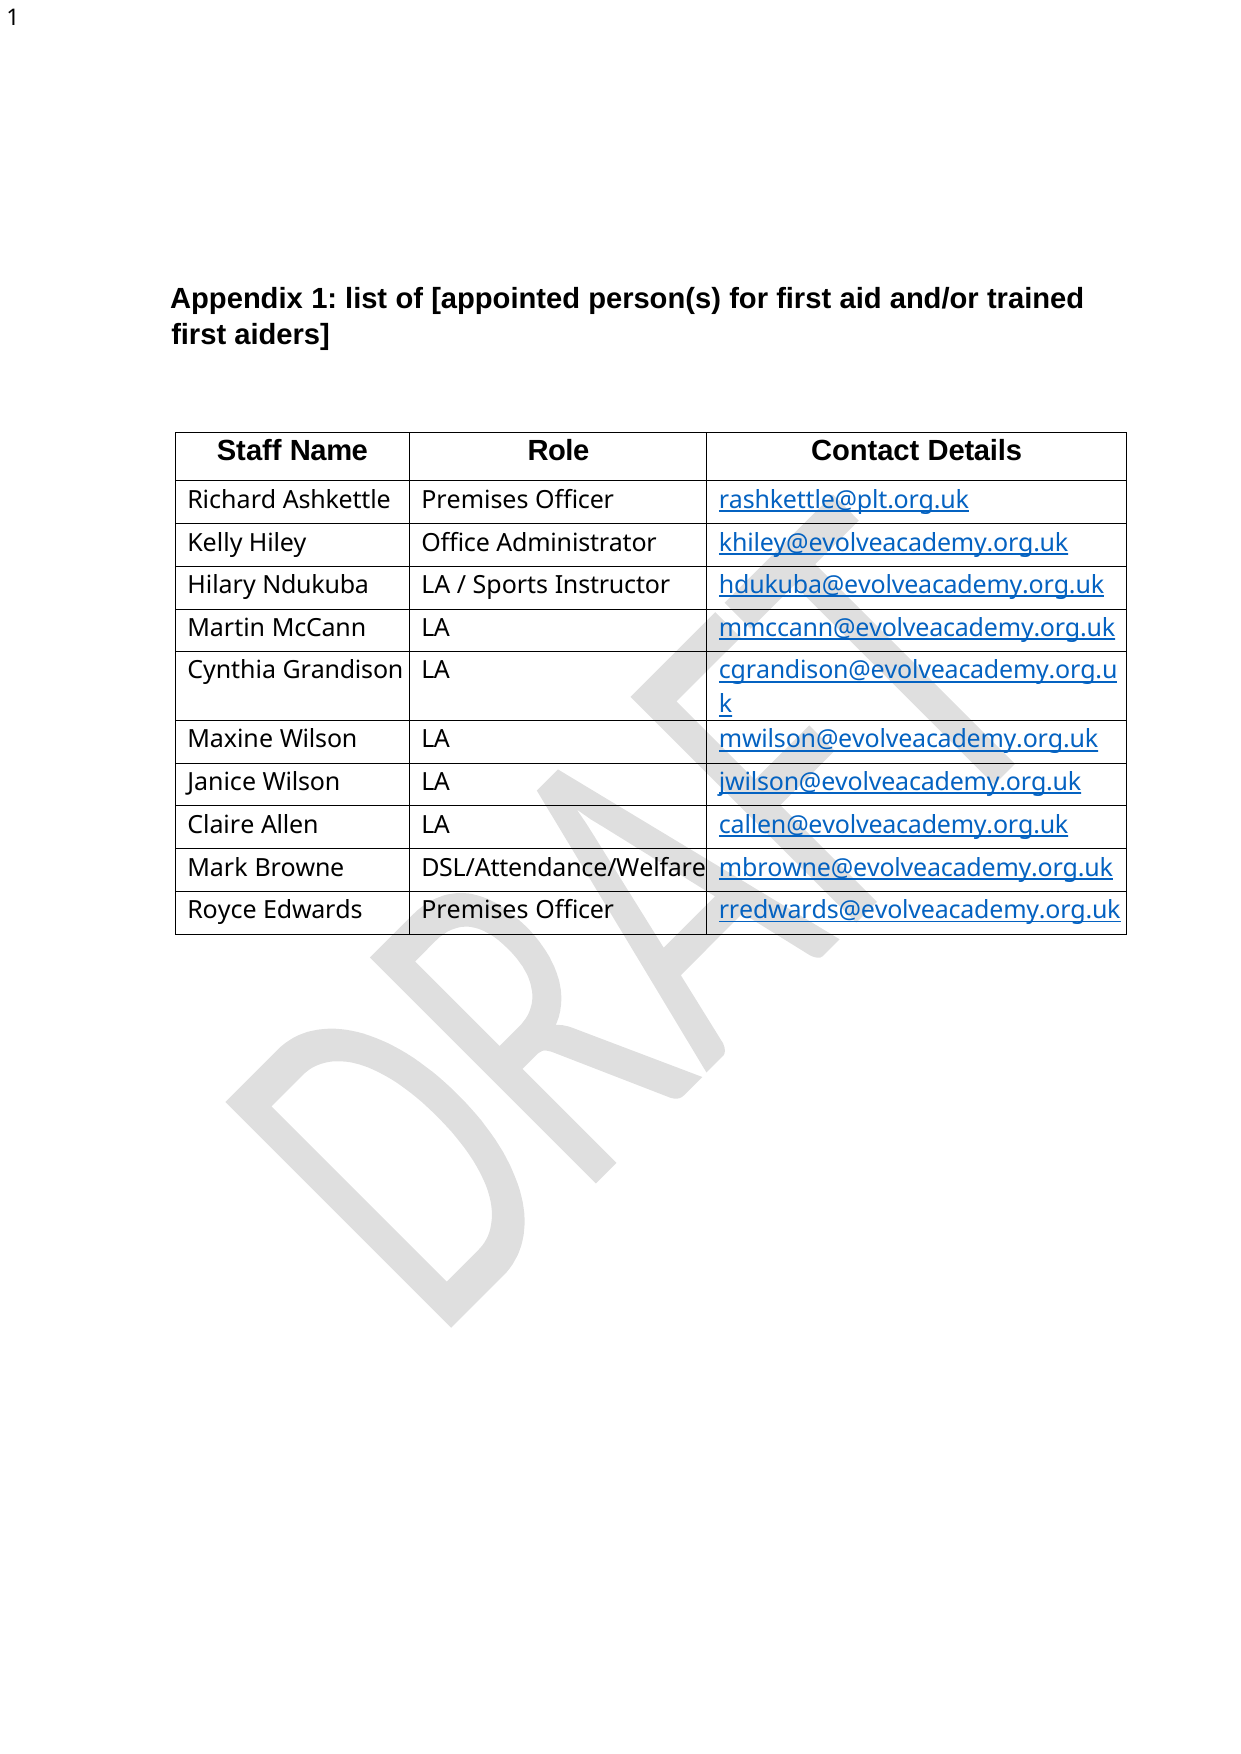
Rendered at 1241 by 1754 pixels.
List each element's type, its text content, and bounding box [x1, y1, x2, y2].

table_cell Martin McCann [176, 610, 409, 651]
table_cell rredwards@evolveacademy.org.uk [707, 892, 1126, 934]
table_cell cgrandison@evolveacademy.org.uk [707, 652, 1126, 720]
table_cell hdukuba@evolveacademy.org.uk [707, 567, 1126, 608]
table_cell Janice Wilson [176, 764, 409, 805]
table_cell mbrowne@evolveacademy.org.uk [707, 849, 1126, 891]
table_cell mwilson@evolveacademy.org.uk [707, 721, 1126, 762]
table_header Role [410, 433, 706, 480]
table_cell Premises Officer [410, 892, 706, 934]
table_cell rashkettle@plt.org.uk [707, 481, 1126, 523]
table_cell Cynthia Grandison [176, 652, 409, 720]
table_cell jwilson@evolveacademy.org.uk [707, 764, 1126, 805]
table_cell Premises Officer [410, 481, 706, 523]
table_cell LA [410, 806, 706, 848]
subtitle Appendix 1: list of [appointed person(s) for first aid and/or trained first aiders] [170, 282, 1132, 350]
table_cell DSL/Attendance/Welfare [410, 849, 706, 891]
table_cell LA [410, 721, 706, 762]
table_cell LA / Sports Instructor [410, 567, 706, 608]
table_cell Royce Edwards [176, 892, 409, 934]
table_cell Mark Browne [176, 849, 409, 891]
table_cell khiley@evolveacademy.org.uk [707, 524, 1126, 566]
table_cell LA [410, 652, 706, 720]
table_header Staff Name [176, 433, 409, 480]
table_cell mmccann@evolveacademy.org.uk [707, 610, 1126, 651]
table_cell Kelly Hiley [176, 524, 409, 566]
table_cell Hilary Ndukuba [176, 567, 409, 608]
table_header Contact Details [707, 433, 1126, 480]
table_cell Richard Ashkettle [176, 481, 409, 523]
table_cell callen@evolveacademy.org.uk [707, 806, 1126, 848]
table_cell Maxine Wilson [176, 721, 409, 762]
table_cell LA [410, 764, 706, 805]
table_cell Claire Allen [176, 806, 409, 848]
table_cell LA [410, 610, 706, 651]
table_cell Office Administrator [410, 524, 706, 566]
